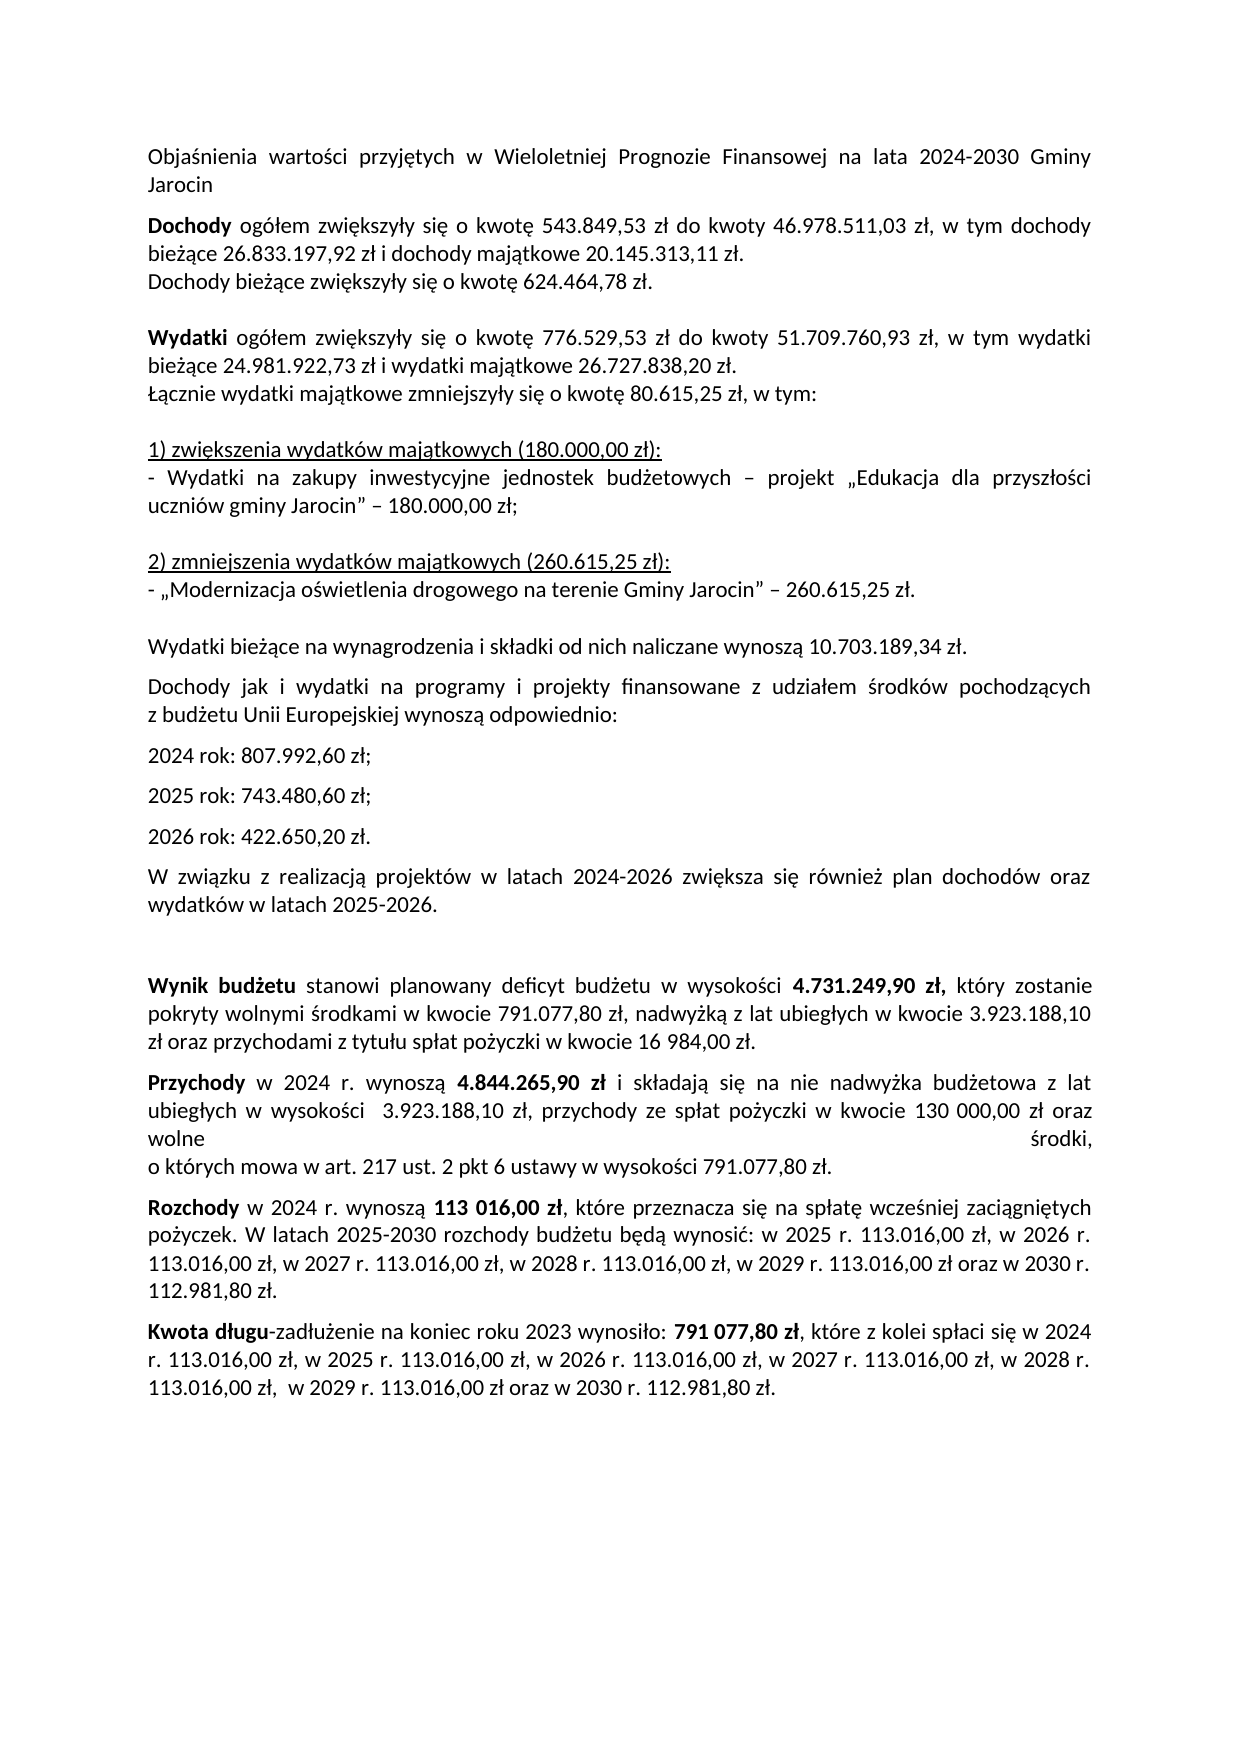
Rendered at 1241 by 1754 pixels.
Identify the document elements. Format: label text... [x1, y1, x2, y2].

text Łącznie wydatki majątkowe zmniejszyły się o kwotę 80.615,25 zł, w tym: [148, 379, 1093, 407]
text Dochody ogółem zwiększyły się o kwotę 543.849,53 zł do kwoty 46.978.511,03 zł, w tym dochody bieżące 26.833.197,92 zł i dochody majątkowe 20.145.313,11 zł. [148, 211, 1093, 267]
text 2025 rok: 743.480,60 zł; [148, 781, 1093, 809]
text Wydatki ogółem zwiększyły się o kwotę 776.529,53 zł do kwoty 51.709.760,93 zł, w tym wydatki bieżące 24.981.922,73 zł i wydatki majątkowe 26.727.838,20 zł. [148, 323, 1093, 379]
text - „Modernizacja oświetlenia drogowego na terenie Gminy Jarocin” – 260.615,25 zł. [148, 575, 1093, 603]
text Wydatki bieżące na wynagrodzenia i składki od nich naliczane wynoszą 10.703.189,34 zł. [148, 632, 1093, 660]
text Rozchody w 2024 r. wynoszą 113 016,00 zł, które przeznacza się na spłatę wcześniej zaciągniętych pożyczek. W latach 2025-2030 rozchody budżetu będą wynosić: w 2025 r. 113.016,00 zł, w 2026 r. 113.016,00 zł, w 2027 r. 113.016,00 zł, w 2028 r. 113.016,00 zł, w 2029 r. 113.016,00 zł oraz w 2030 r. 112.981,80 zł. [148, 1193, 1093, 1305]
text Wynik budżetu stanowi planowany deficyt budżetu w wysokości 4.731.249,90 zł, który zostanie pokryty wolnymi środkami w kwocie 791.077,80 zł, nadwyżką z lat ubiegłych w kwocie 3.923.188,10 zł oraz przychodami z tytułu spłat pożyczki w kwocie 16 984,00 zł. [148, 971, 1093, 1056]
text 2026 rok: 422.650,20 zł. [148, 822, 1093, 850]
text - Wydatki na zakupy inwestycyjne jednostek budżetowych – projekt „Edukacja dla przyszłości uczniów gminy Jarocin” – 180.000,00 zł; [148, 463, 1093, 519]
text 2024 rok: 807.992,60 zł; [148, 741, 1093, 769]
text Przychody w 2024 r. wynoszą 4.844.265,90 zł i składają się na nie nadwyżka budżetowa z lat ubiegłych w wysokości 3.923.188,10 zł, przychody ze spłat pożyczki w kwocie 130 000,00 zł oraz wolne środki, o których mowa w art. 217 ust. 2 pkt 6 ustawy w wysokości 791.077,80 zł. [148, 1068, 1093, 1180]
text Dochody bieżące zwiększyły się o kwotę 624.464,78 zł. [148, 267, 1093, 295]
text 2) zmniejszenia wydatków majątkowych (260.615,25 zł): [148, 547, 1093, 575]
text W związku z realizacją projektów w latach 2024-2026 zwiększa się również plan dochodów oraz wydatków w latach 2025-2026. [148, 862, 1093, 918]
text Dochody jak i wydatki na programy i projekty finansowane z udziałem środków pochodzących z budżetu Unii Europejskiej wynoszą odpowiednio: [148, 672, 1093, 728]
text Objaśnienia wartości przyjętych w Wieloletniej Prognozie Finansowej na lata 2024-2030 Gminy Jarocin [148, 142, 1093, 198]
text Kwota długu-zadłużenie na koniec roku 2023 wynosiło: 791 077,80 zł, które z kolei spłaci się w 2024 r. 113.016,00 zł, w 2025 r. 113.016,00 zł, w 2026 r. 113.016,00 zł, w 2027 r. 113.016,00 zł, w 2028 r. 113.016,00 zł, w 2029 r. 113.016,00 zł oraz w 2030 r. 112.981,80 zł. [148, 1317, 1093, 1401]
text 1) zwiększenia wydatków majątkowych (180.000,00 zł): [148, 435, 1093, 463]
